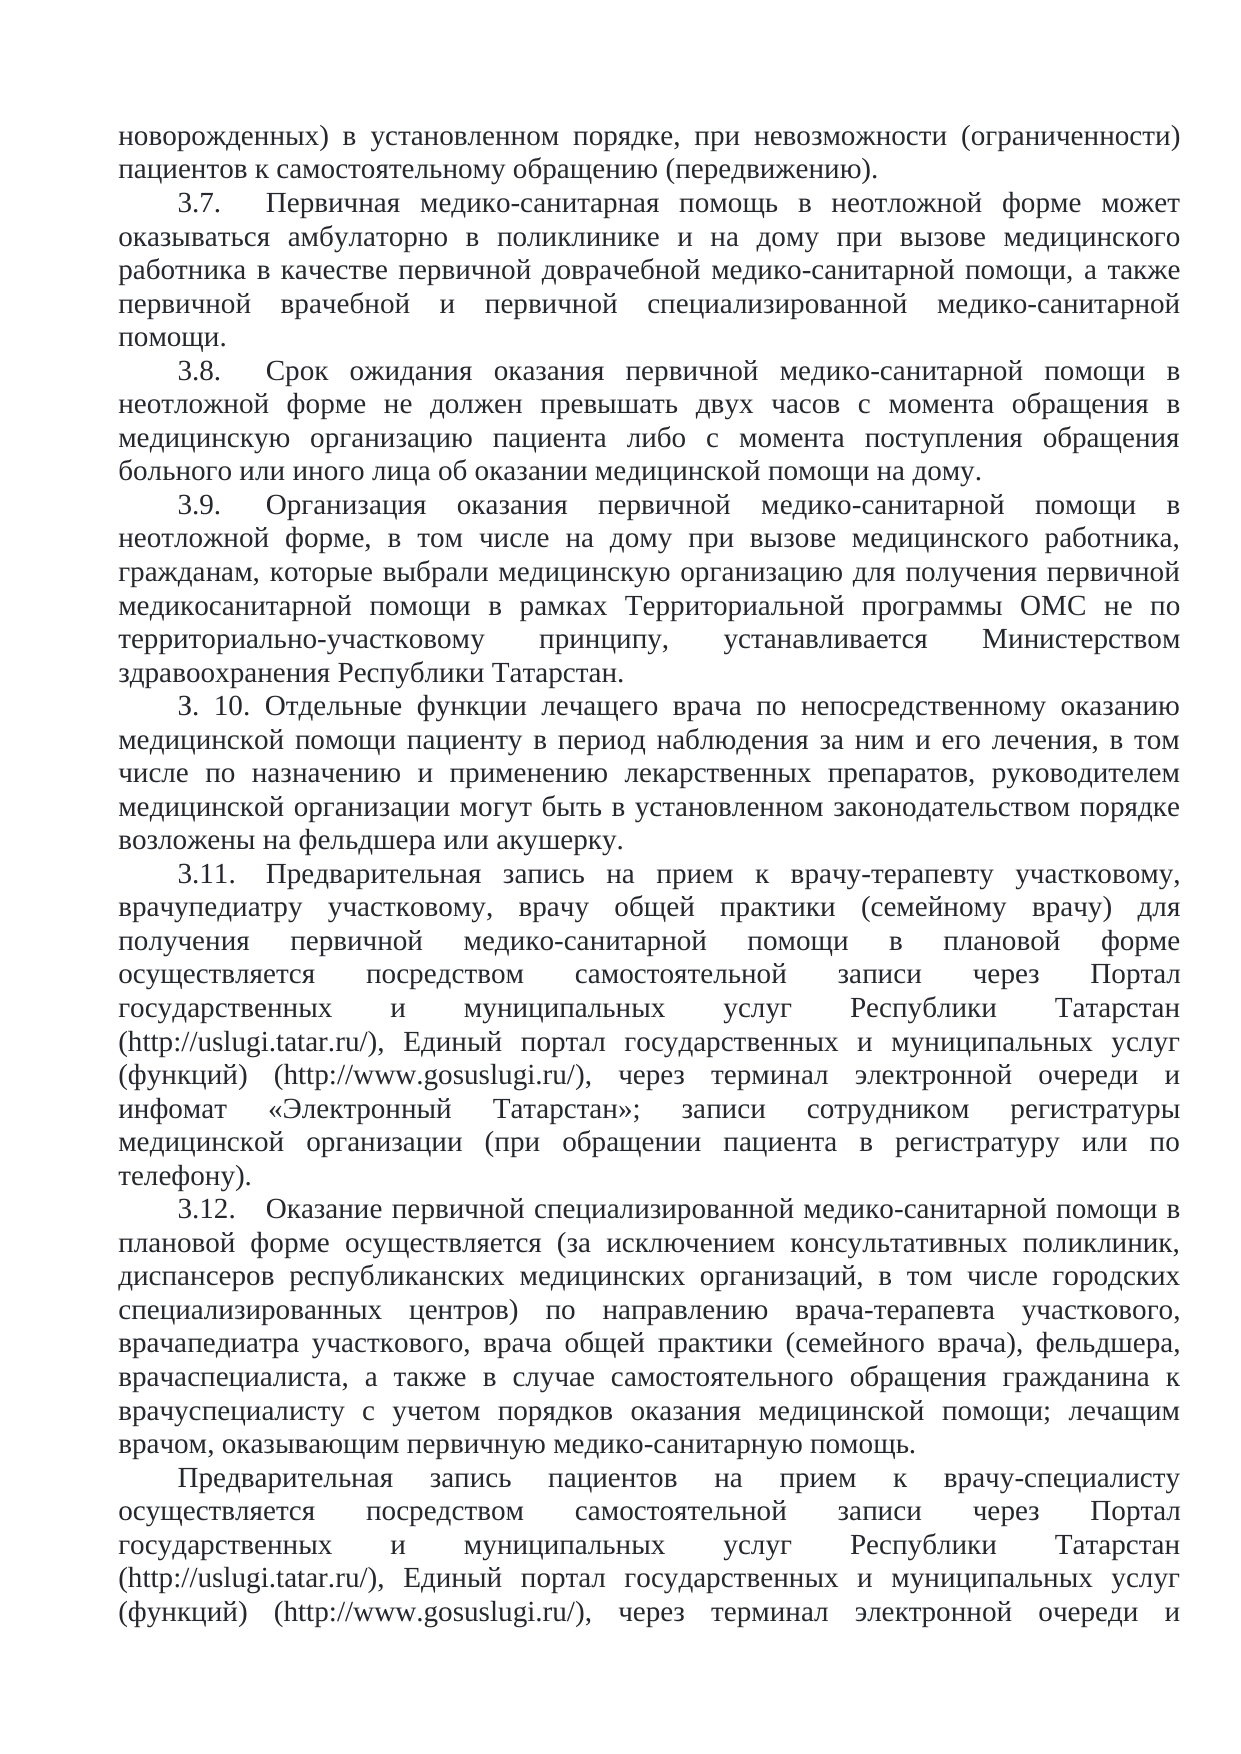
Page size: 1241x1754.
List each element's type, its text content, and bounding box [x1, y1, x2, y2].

text З. 10. Отдельные функции лечащего врача по непосредственному оказанию медицинской помощи пациенту в период наблюдения за ним и его лечения, в том числе по назначению и применению лекарственных препаратов, руководителем медицинской организации могут быть в установленном законодательством порядке возложены на фельдшера или акушерку. [118, 688, 1181, 856]
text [118, 118, 1181, 185]
text 3.8. Срок ожидания оказания первичной медико-санитарной помощи в неотложной форме не должен превышать двух часов с момента обращения в медицинскую организацию пациента либо с момента поступления обращения больного или иного лица об оказании медицинской помощи на дому. [118, 353, 1181, 487]
text 3.11. Предварительная запись на прием к врачу-терапевту участковому, врачупедиатру участковому, врачу общей практики (семейному врачу) для получения первичной медико-санитарной помощи в плановой форме осуществляется посредством самостоятельной записи через Портал государственных и муниципальных услуг Республики Татарстан (http://uslugi.tatar.ru/), Единый портал государственных и муниципальных услуг (функций) (http://www.gosuslugi.ru/), через терминал электронной очереди и инфомат «Электронный Татарстан»; записи сотрудником регистратуры медицинской организации (при обращении пациента в регистратуру или по телефону). [118, 856, 1181, 1191]
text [118, 1460, 1181, 1627]
text 3.12. Оказание первичной специализированной медико-санитарной помощи в плановой форме осуществляется (за исключением консультативных поликлиник, диспансеров республиканских медицинских организаций, в том числе городских специализированных центров) по направлению врача-терапевта участкового, врачапедиатра участкового, врача общей практики (семейного врача), фельдшера, врачаспециалиста, а также в случае самостоятельного обращения гражданина к врачуспециалисту с учетом порядков оказания медицинской помощи; лечащим врачом, оказывающим первичную медико-санитарную помощь. [118, 1191, 1181, 1460]
text 3.7. Первичная медико-санитарная помощь в неотложной форме может оказываться амбулаторно в поликлинике и на дому при вызове медицинского работника в качестве первичной доврачебной медико-санитарной помощи, а также первичной врачебной и первичной специализированной медико-санитарной помощи. [118, 185, 1181, 353]
text 3.9. Организация оказания первичной медико-санитарной помощи в неотложной форме, в том числе на дому при вызове медицинского работника, гражданам, которые выбрали медицинскую организацию для получения первичной медикосанитарной помощи в рамках Территориальной программы ОМС не по территориально-участковому принципу, устанавливается Министерством здравоохранения Республики Татарстан. [118, 487, 1181, 688]
